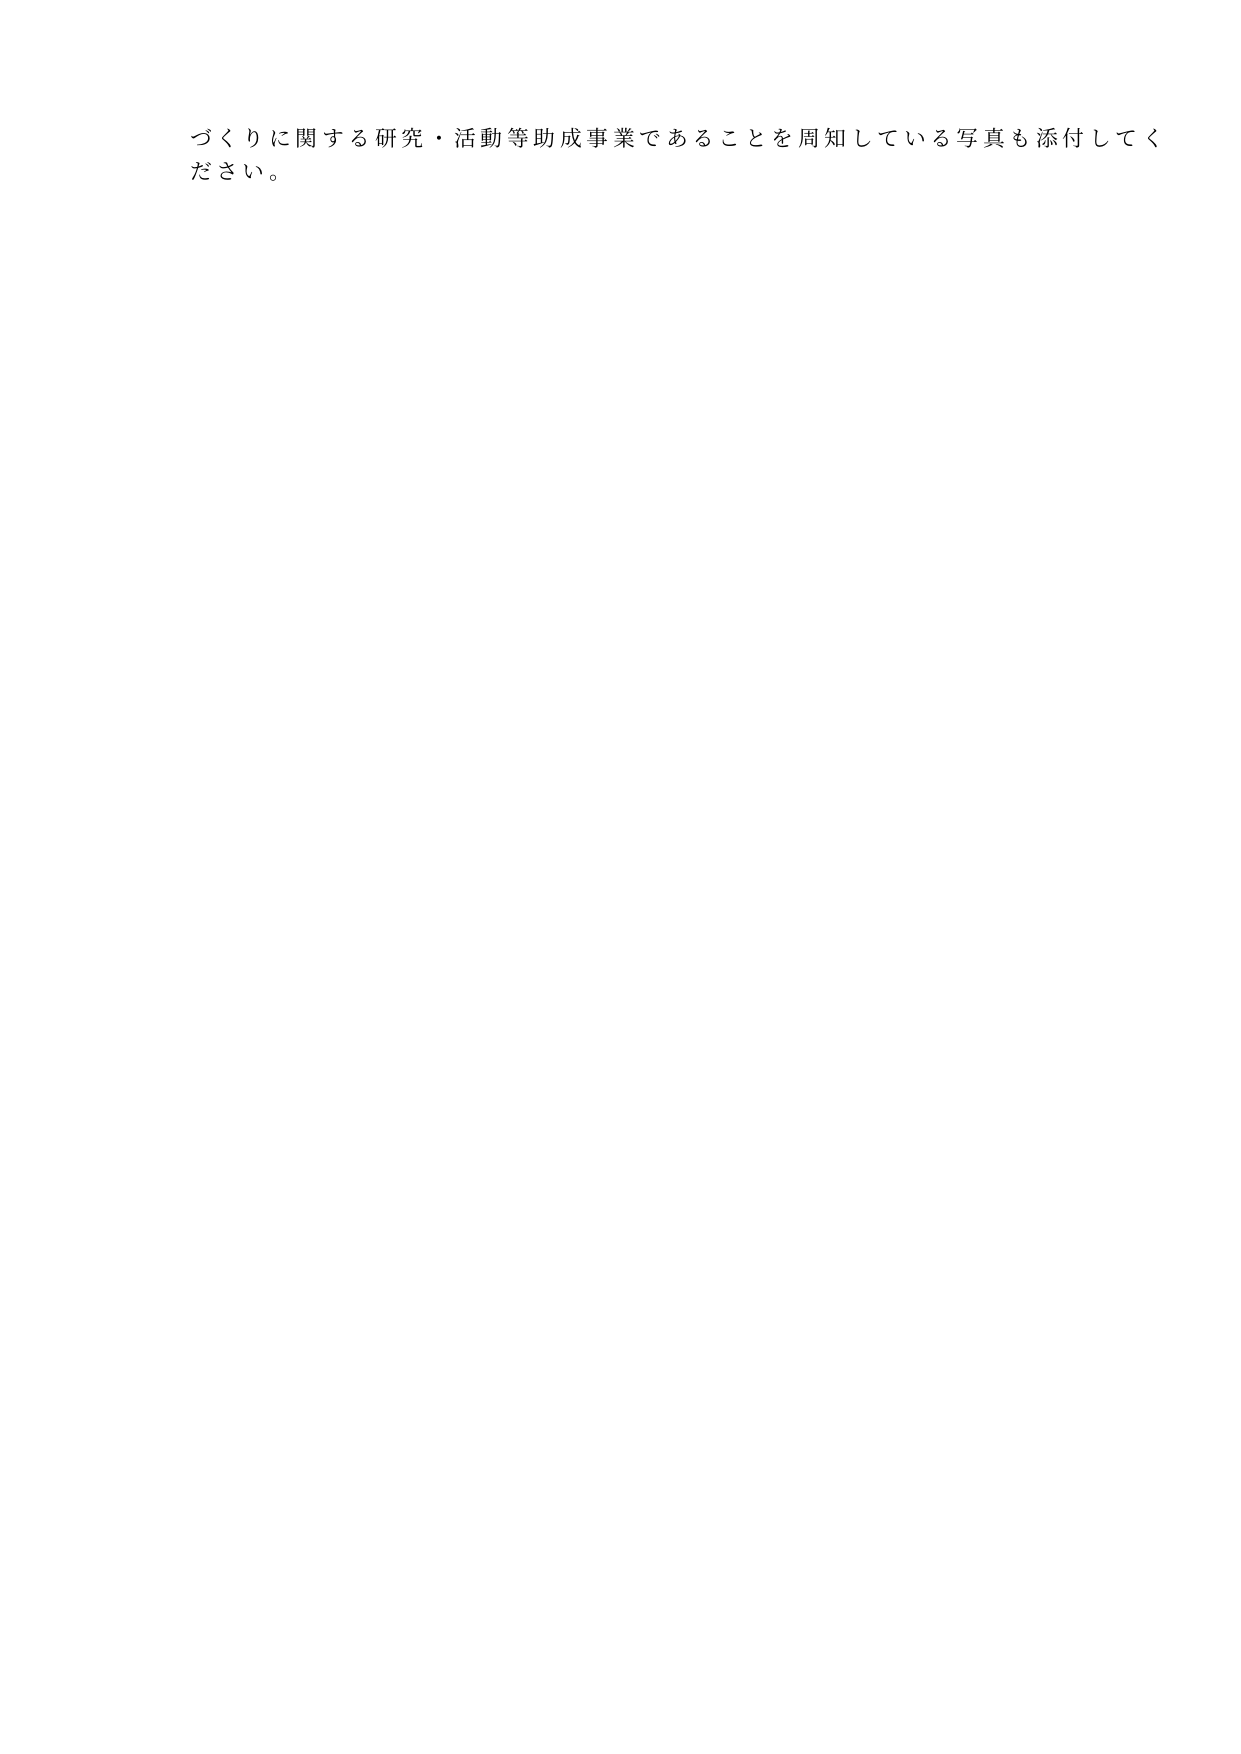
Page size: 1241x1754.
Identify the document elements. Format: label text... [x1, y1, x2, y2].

text づくりに関する研究・活動等助成事業であることを周知している写真も添付してください。 [190, 120, 1169, 187]
